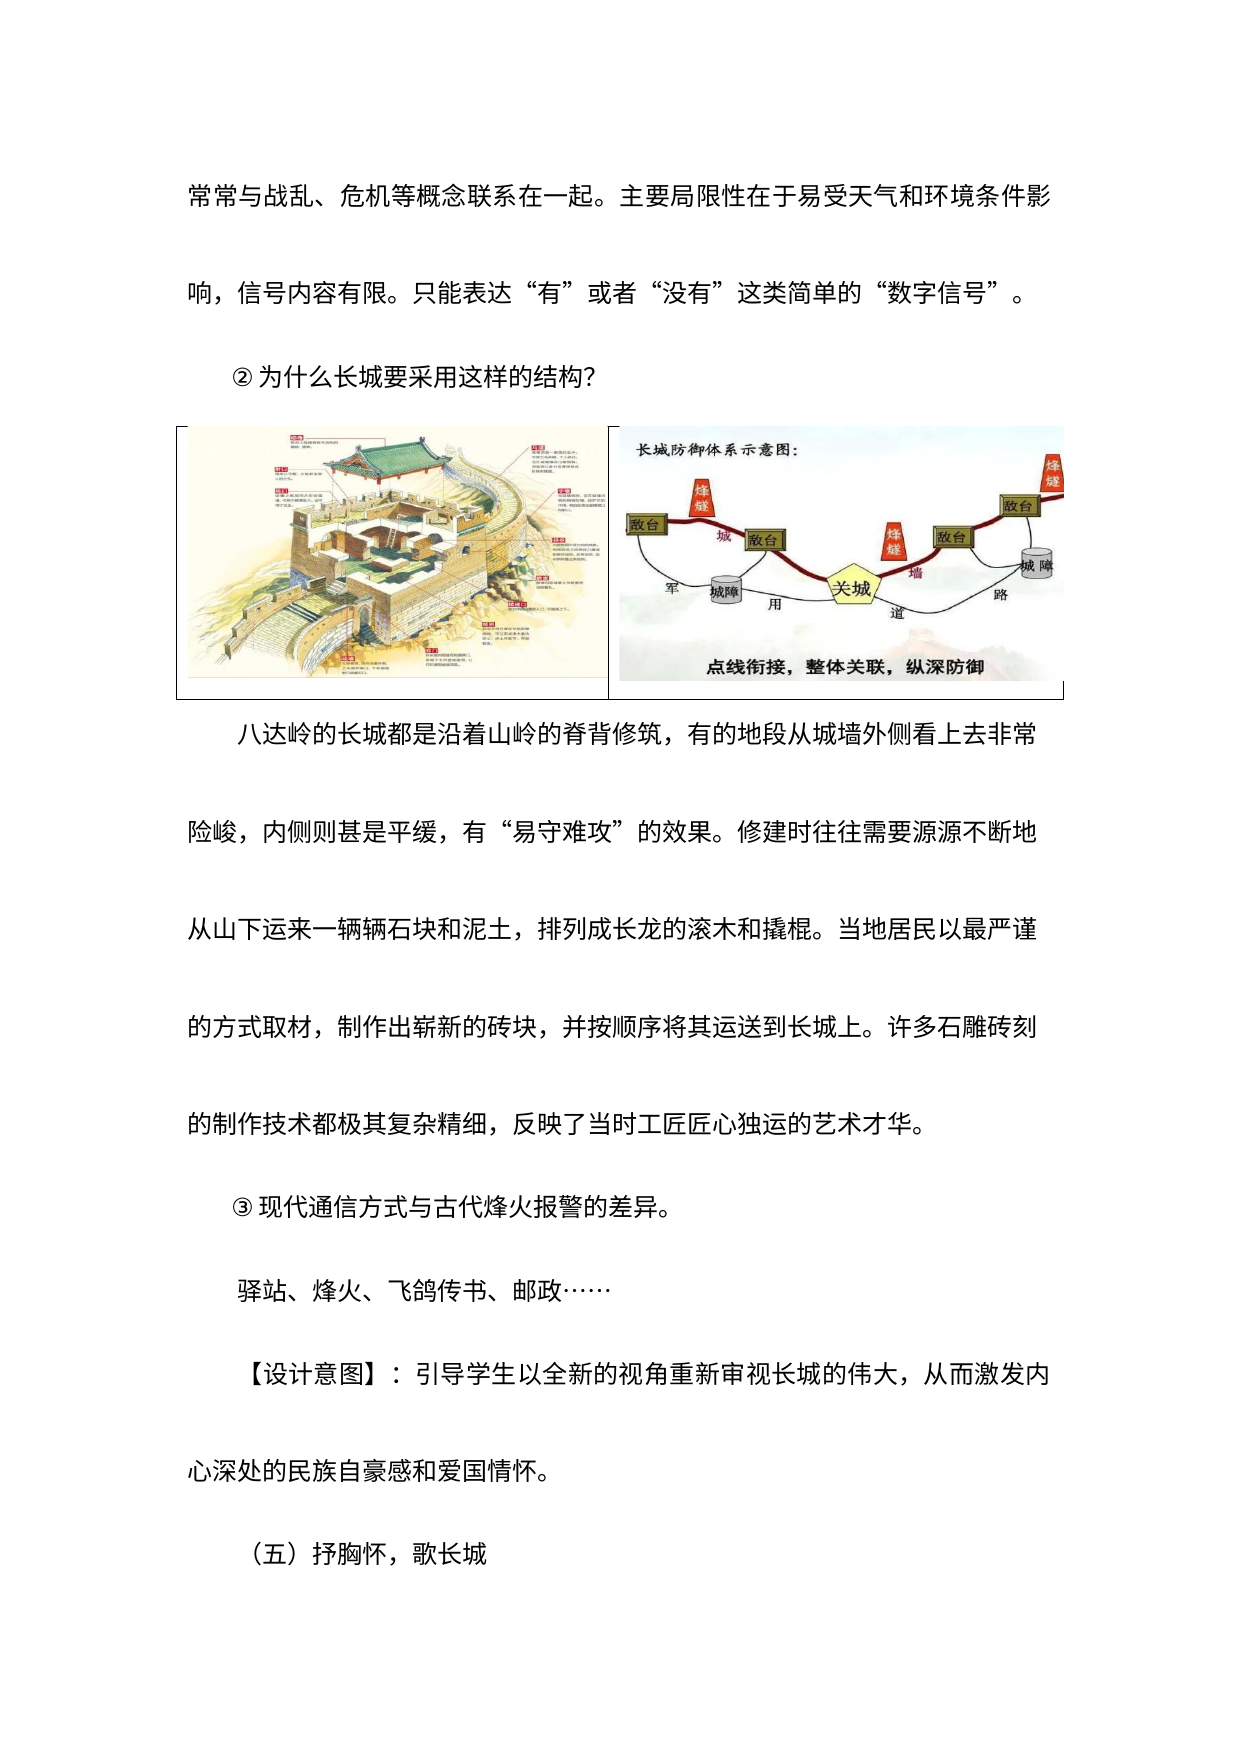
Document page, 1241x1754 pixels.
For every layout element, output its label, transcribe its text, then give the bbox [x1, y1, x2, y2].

table_header [177, 427, 608, 699]
picture [619, 426, 1064, 681]
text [187, 162, 1053, 324]
text ②为什么长城要采用这样的结构？ [231, 343, 1053, 408]
text 驿站、烽火、飞鸽传书、邮政…… [187, 1257, 1053, 1322]
picture [187, 426, 608, 678]
text 八达岭的长城都是沿着山岭的脊背修筑，有的地段从城墙外侧看上去非常险峻，内侧则甚是平缓，有“易守难攻”的效果。修建时往往需要源源不断地从山下运来一辆辆石块和泥土，排列成长龙的滚木和撬棍。当地居民以最严谨的方式取材，制作出崭新的砖块，并按顺序将其运送到长城上。许多石雕砖刻的制作技术都极其复杂精细，反映了当时工匠匠心独运的艺术才华。 [187, 700, 1053, 1155]
list 抒胸怀，歌长城 [187, 1520, 1053, 1585]
text 【设计意图】：引导学生以全新的视角重新审视长城的伟大，从而激发内心深处的民族自豪感和爱国情怀。 [187, 1340, 1053, 1502]
text ③现代通信方式与古代烽火报警的差异。 [231, 1173, 1053, 1238]
table_header [609, 427, 1063, 699]
